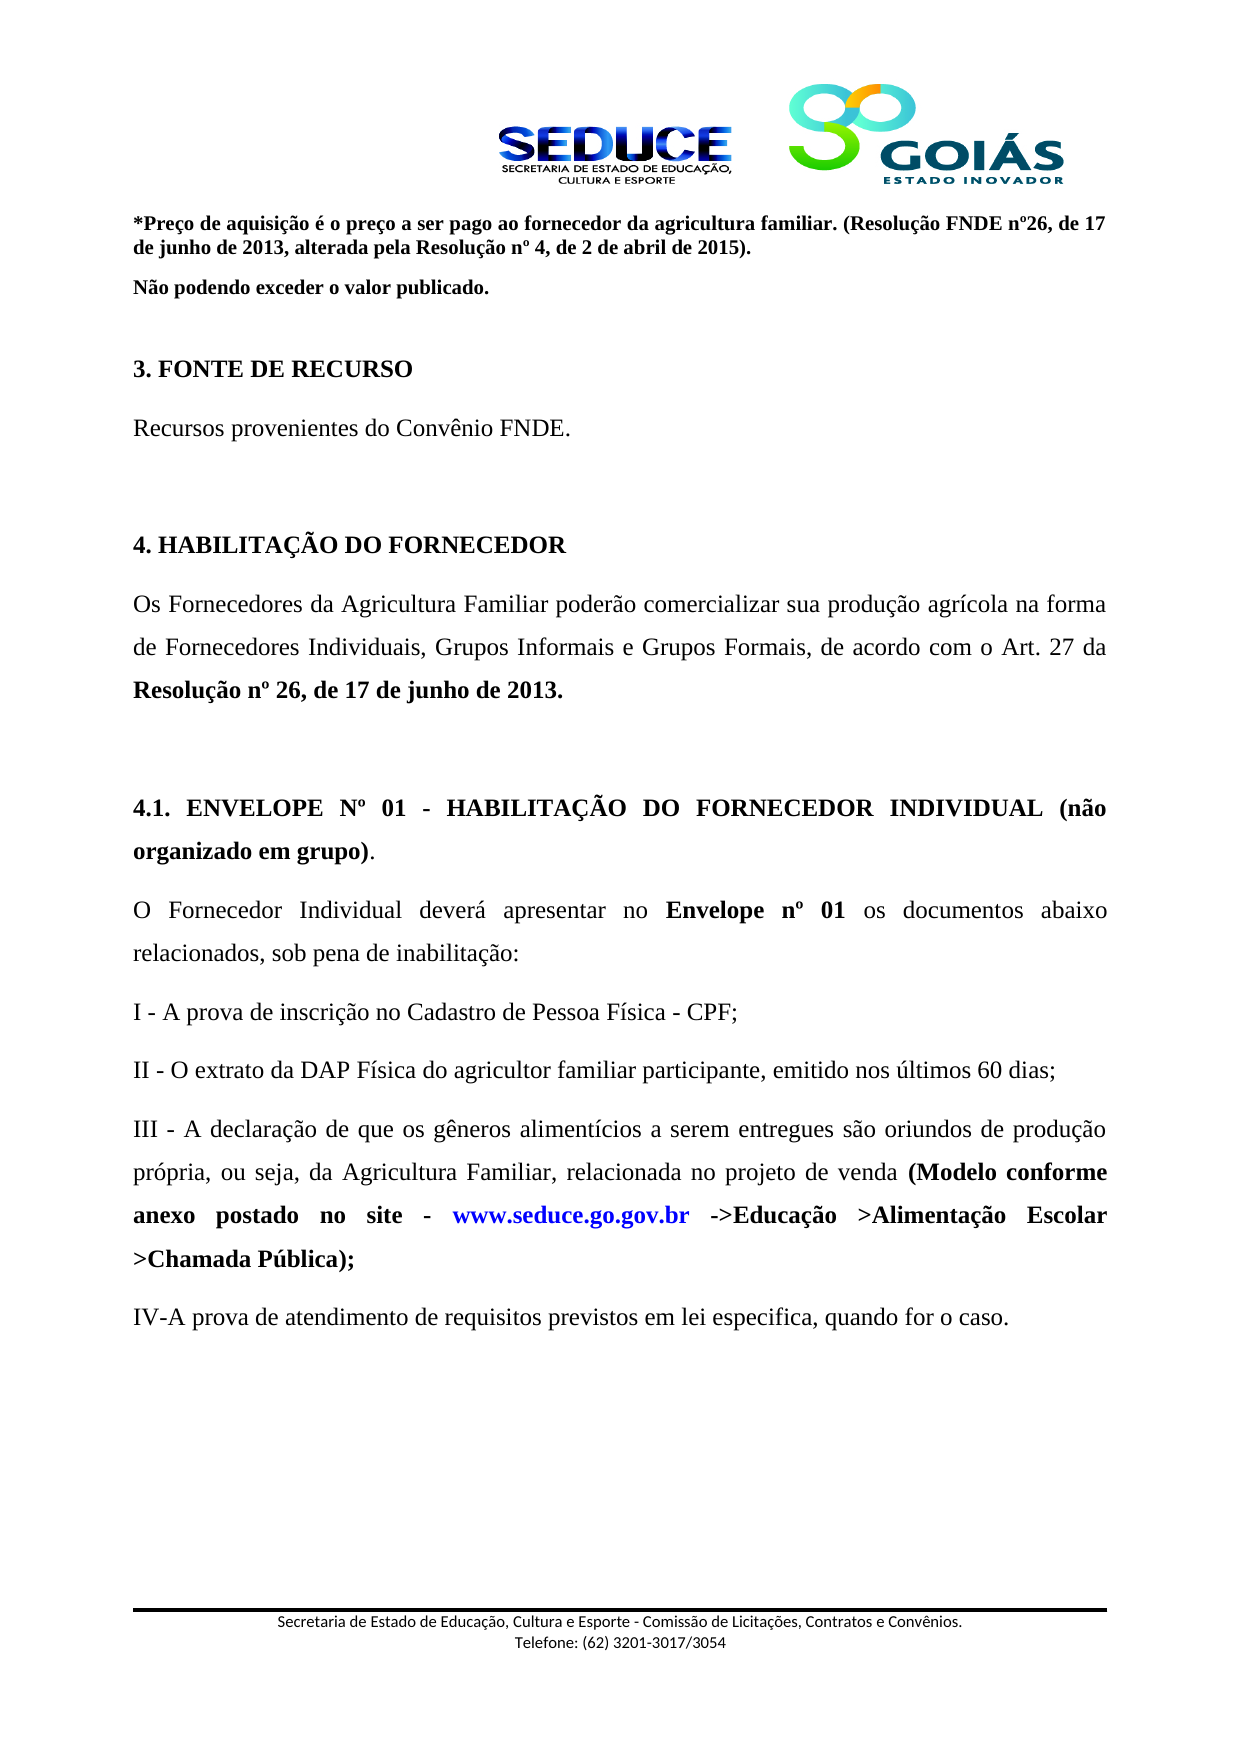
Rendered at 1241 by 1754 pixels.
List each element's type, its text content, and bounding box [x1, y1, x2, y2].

text IV-A prova de atendimento de requisitos previstos em lei especifica, quando for o caso. [133, 1302, 1107, 1331]
text Não podendo exceder o valor publicado. [133, 275, 1107, 299]
text Os Fornecedores da Agricultura Familiar poderão comercializar sua produção agrícola na forma de Fornecedores Individuais, Grupos Informais e Grupos Formais, de acordo com o Art. 27 da Resolução nº 26, de 17 de junho de 2013. [133, 589, 1107, 704]
text III - A declaração de que os gêneros alimentícios a serem entregues são oriundos de produção própria, ou seja, da Agricultura Familiar, relacionada no projeto de venda (Modelo conforme anexo postado no site - www.seduce.go.gov.br ->Educação >Alimentação Escolar >Chamada Pública); [133, 1114, 1107, 1272]
text *Preço de aquisição é o preço a ser pago ao fornecedor da agricultura familiar. (Resolução FNDE nº26, de 17 de junho de 2013, alterada pela Resolução nº 4, de 2 de abril de 2015). [133, 211, 1107, 259]
text 4.1. ENVELOPE Nº 01 - HABILITAÇÃO DO FORNECEDOR INDIVIDUAL (não organizado em grupo). [133, 793, 1107, 865]
text Recursos provenientes do Convênio FNDE. [133, 413, 1107, 442]
text O Fornecedor Individual deverá apresentar no Envelope nº 01 os documentos abaixo relacionados, sob pena de inabilitação: [133, 895, 1107, 967]
picture [477, 73, 1108, 212]
text I - A prova de inscrição no Cadastro de Pessoa Física - CPF; [133, 997, 1107, 1026]
text 3. FONTE DE RECURSO [133, 354, 1107, 383]
text II - O extrato da DAP Física do agricultor familiar participante, emitido nos últimos 60 dias; [133, 1056, 1107, 1084]
text 4. HABILITAÇÃO DO FORNECEDOR [133, 531, 1107, 559]
